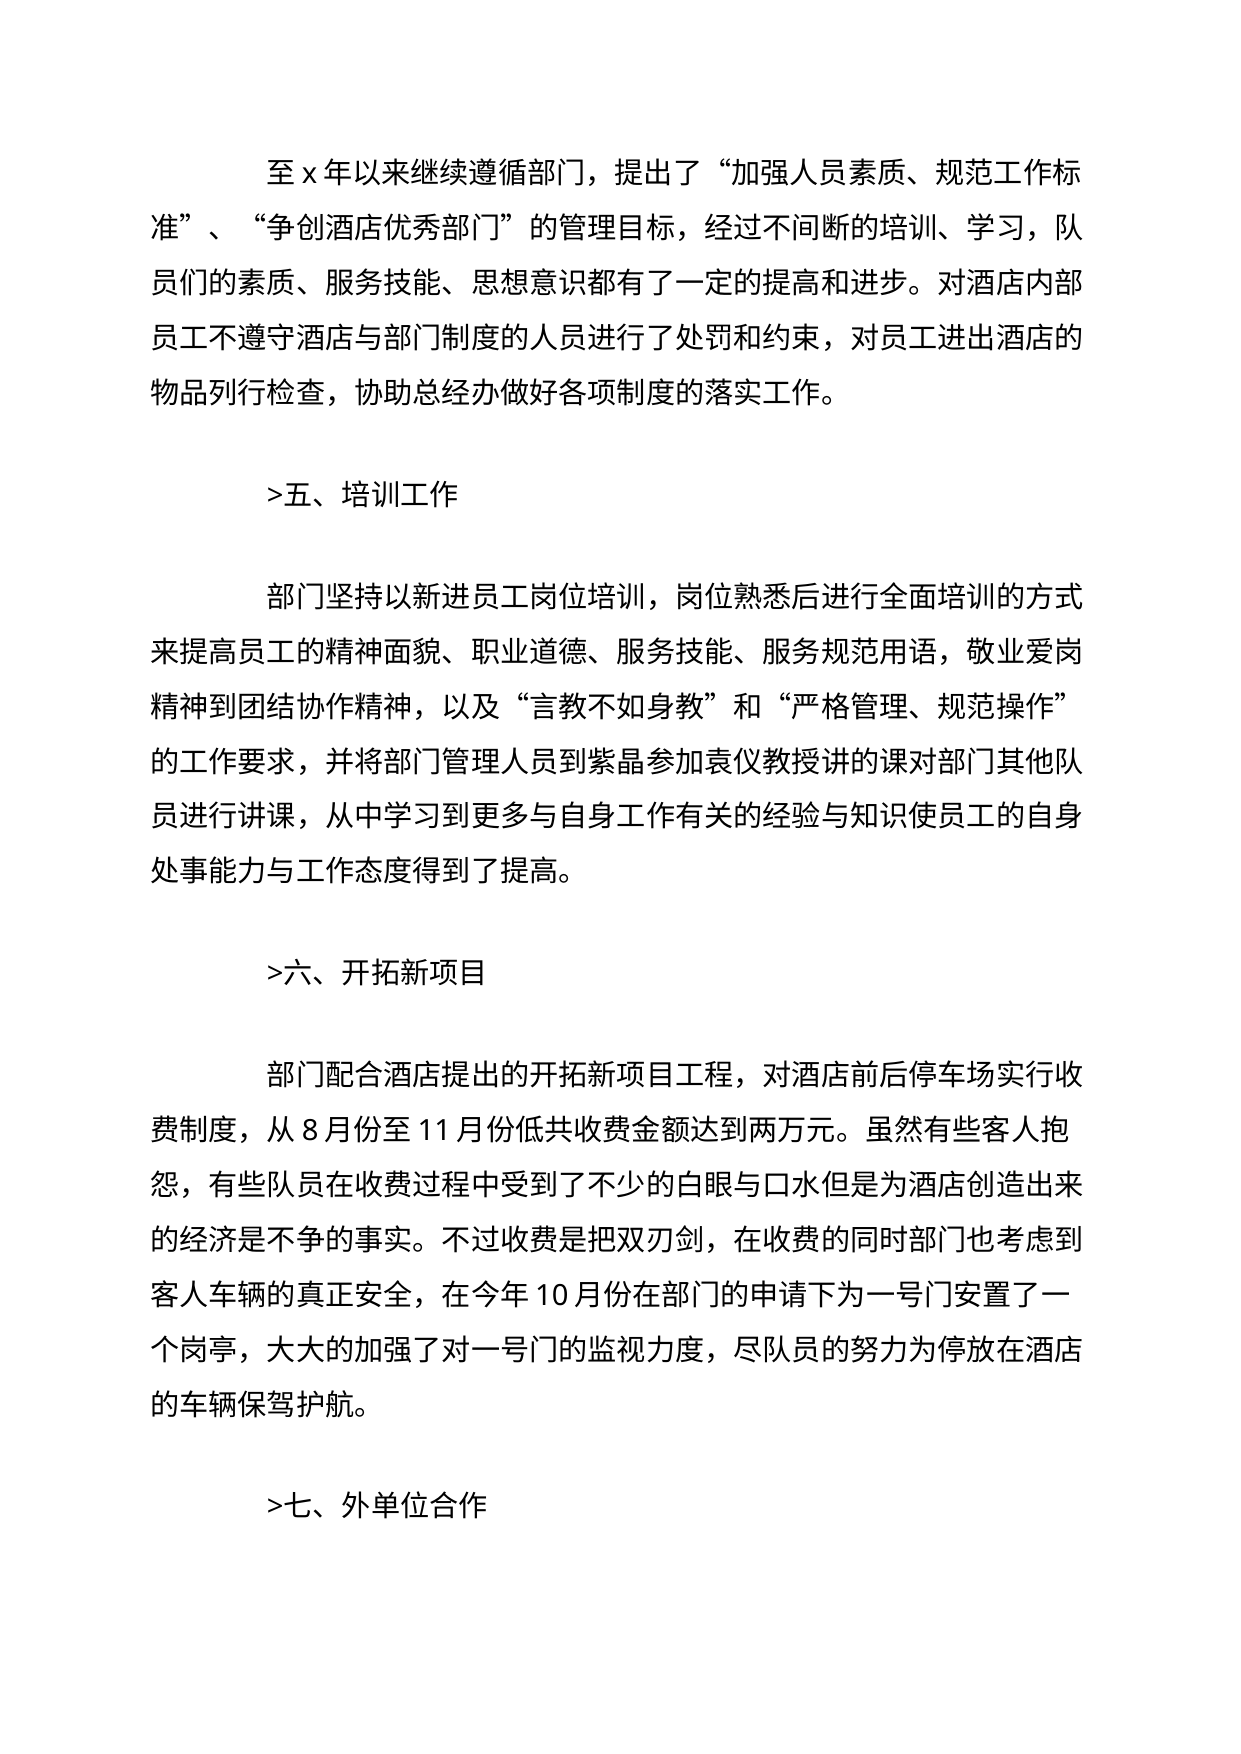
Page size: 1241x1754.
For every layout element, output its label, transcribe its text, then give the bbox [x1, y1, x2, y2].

text >六、开拓新项目 [150, 950, 1090, 992]
text >五、培训工作 [150, 471, 1090, 514]
text 部门坚持以新进员工岗位培训，岗位熟悉后进行全面培训的方式来提高员工的精神面貌、职业道德、服务技能、服务规范用语，敬业爱岗精神到团结协作精神，以及“言教不如身教”和“严格管理、规范操作”的工作要求，并将部门管理人员到紫晶参加袁仪教授讲的课对部门其他队员进行讲课，从中学习到更多与自身工作有关的经验与知识使员工的自身处事能力与工作态度得到了提高。 [150, 573, 1090, 890]
text 至x年以来继续遵循部门，提出了“加强人员素质、规范工作标准”、“争创酒店优秀部门”的管理目标，经过不间断的培训、学习，队员们的素质、服务技能、思想意识都有了一定的提高和进步。对酒店内部员工不遵守酒店与部门制度的人员进行了处罚和约束，对员工进出酒店的物品列行检查，协助总经办做好各项制度的落实工作。 [150, 150, 1090, 412]
text 部门配合酒店提出的开拓新项目工程，对酒店前后停车场实行收费制度，从8月份至11月份低共收费金额达到两万元。虽然有些客人抱怨，有些队员在收费过程中受到了不少的白眼与口水但是为酒店创造出来的经济是不争的事实。不过收费是把双刃剑，在收费的同时部门也考虑到客人车辆的真正安全，在今年10月份在部门的申请下为一号门安置了一个岗亭，大大的加强了对一号门的监视力度，尽队员的努力为停放在酒店的车辆保驾护航。 [150, 1052, 1090, 1423]
text >七、外单位合作 [150, 1483, 1090, 1525]
